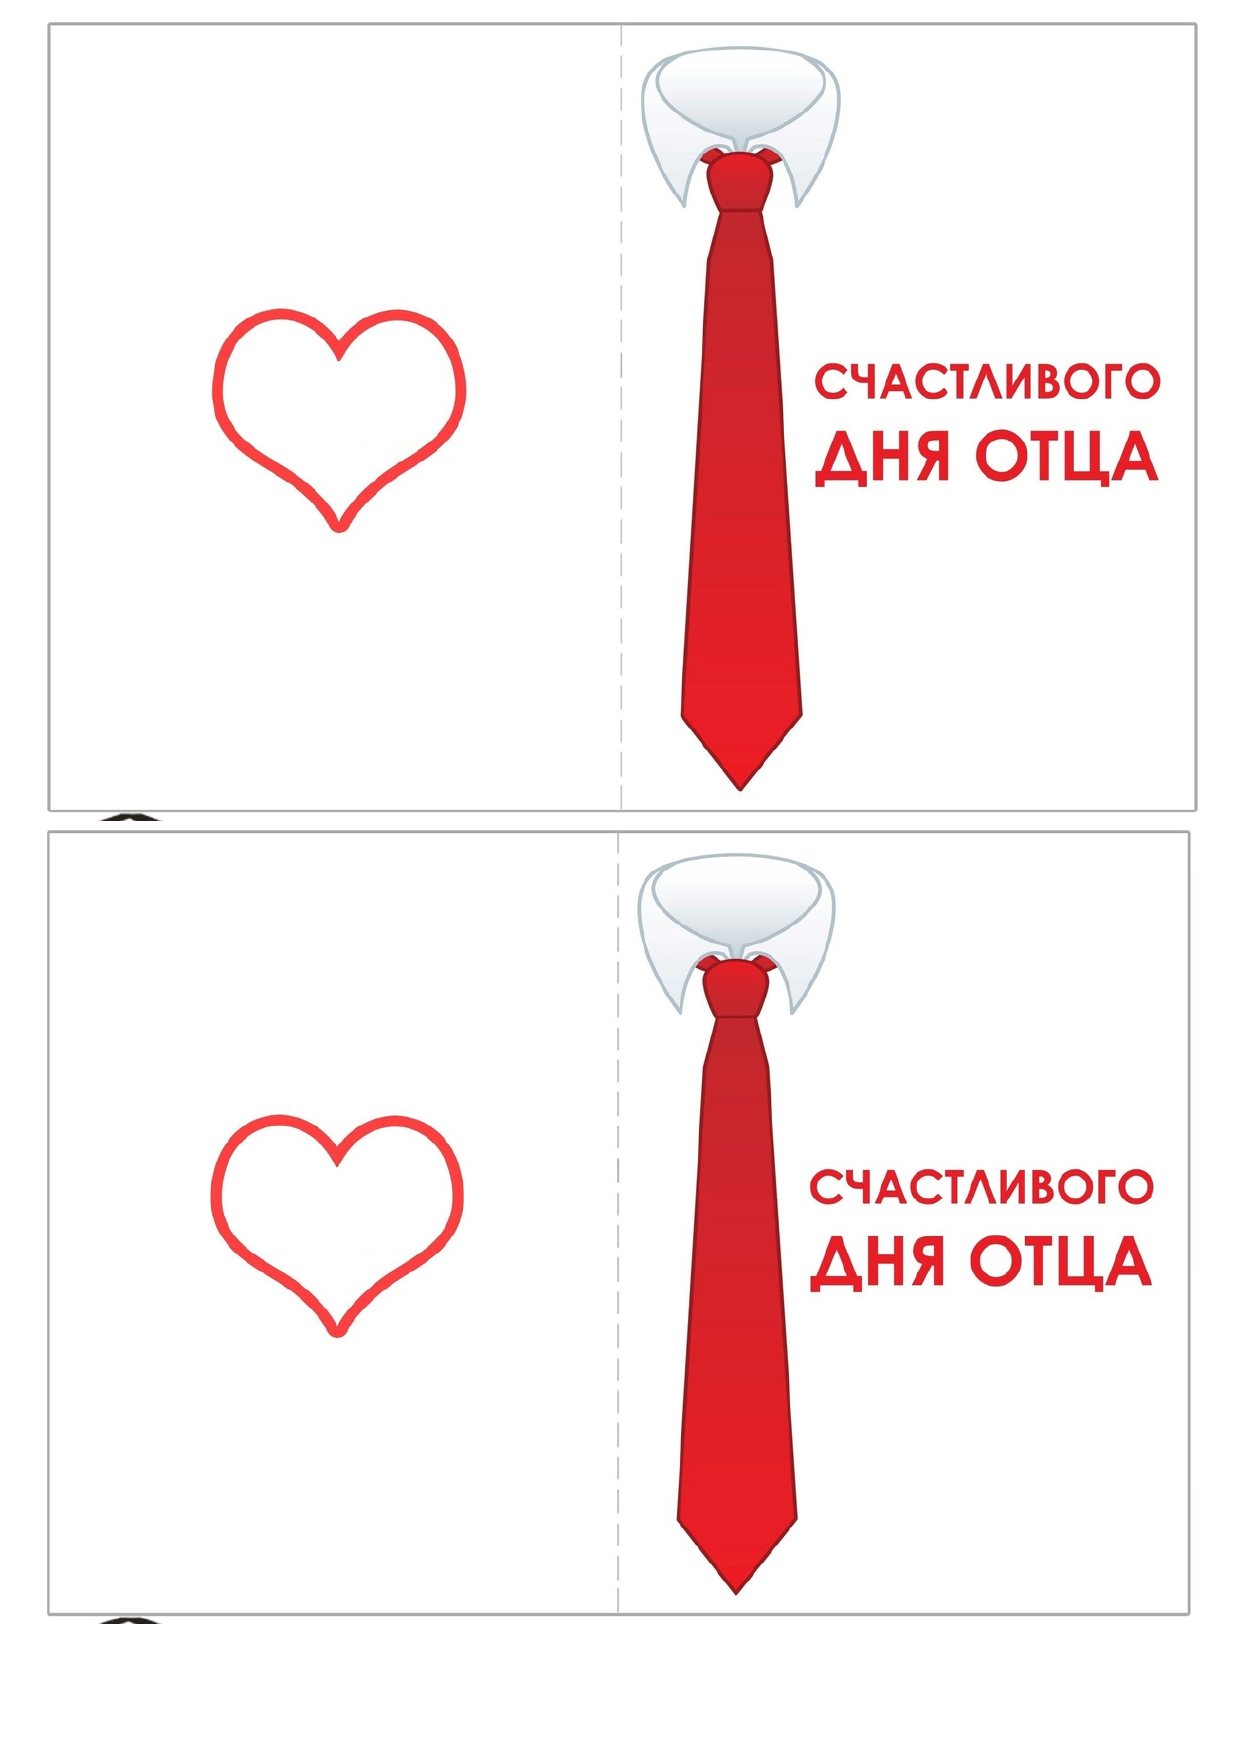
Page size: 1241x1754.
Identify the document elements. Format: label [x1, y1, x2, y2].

picture [44, 822, 1197, 1624]
picture [44, 14, 1203, 821]
